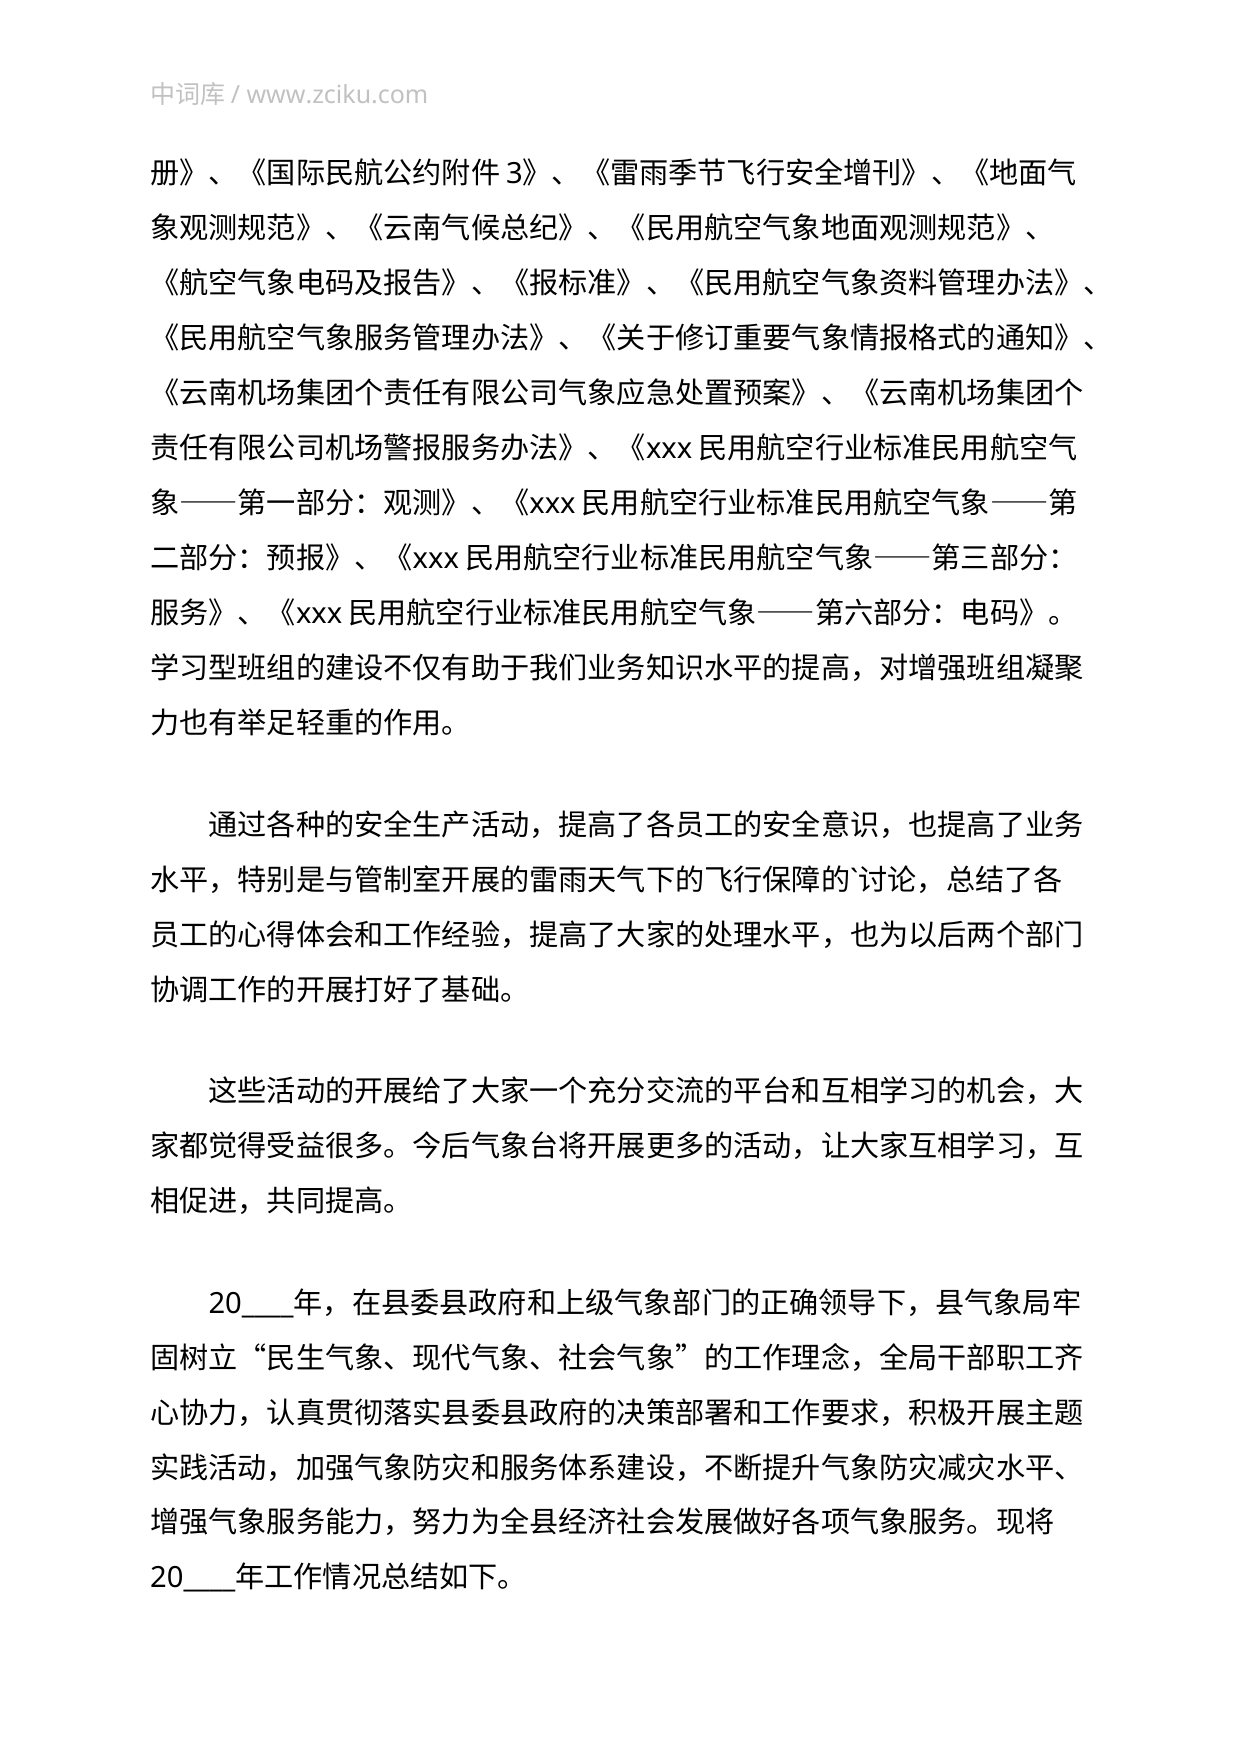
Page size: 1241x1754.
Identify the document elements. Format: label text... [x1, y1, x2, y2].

text 20____年，在县委县政府和上级气象部门的正确领导下，县气象局牢固树立“民生气象、现代气象、社会气象”的工作理念，全局干部职工齐心协力，认真贯彻落实县委县政府的决策部署和工作要求，积极开展主题实践活动，加强气象防灾和服务体系建设，不断提升气象防灾减灾水平、增强气象服务能力，努力为全县经济社会发展做好各项气象服务。现将20____年工作情况总结如下。 [150, 1279, 1090, 1596]
text 这些活动的开展给了大家一个充分交流的平台和互相学习的机会，大家都觉得受益很多。今后气象台将开展更多的活动，让大家互相学习，互相促进，共同提高。 [150, 1068, 1090, 1220]
text 通过各种的安全生产活动，提高了各员工的安全意识，也提高了业务水平，特别是与管制室开展的雷雨天气下的飞行保障的`讨论，总结了各员工的心得体会和工作经验，提高了大家的处理水平，也为以后两个部门协调工作的开展打好了基础。 [150, 801, 1090, 1008]
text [150, 150, 1090, 742]
